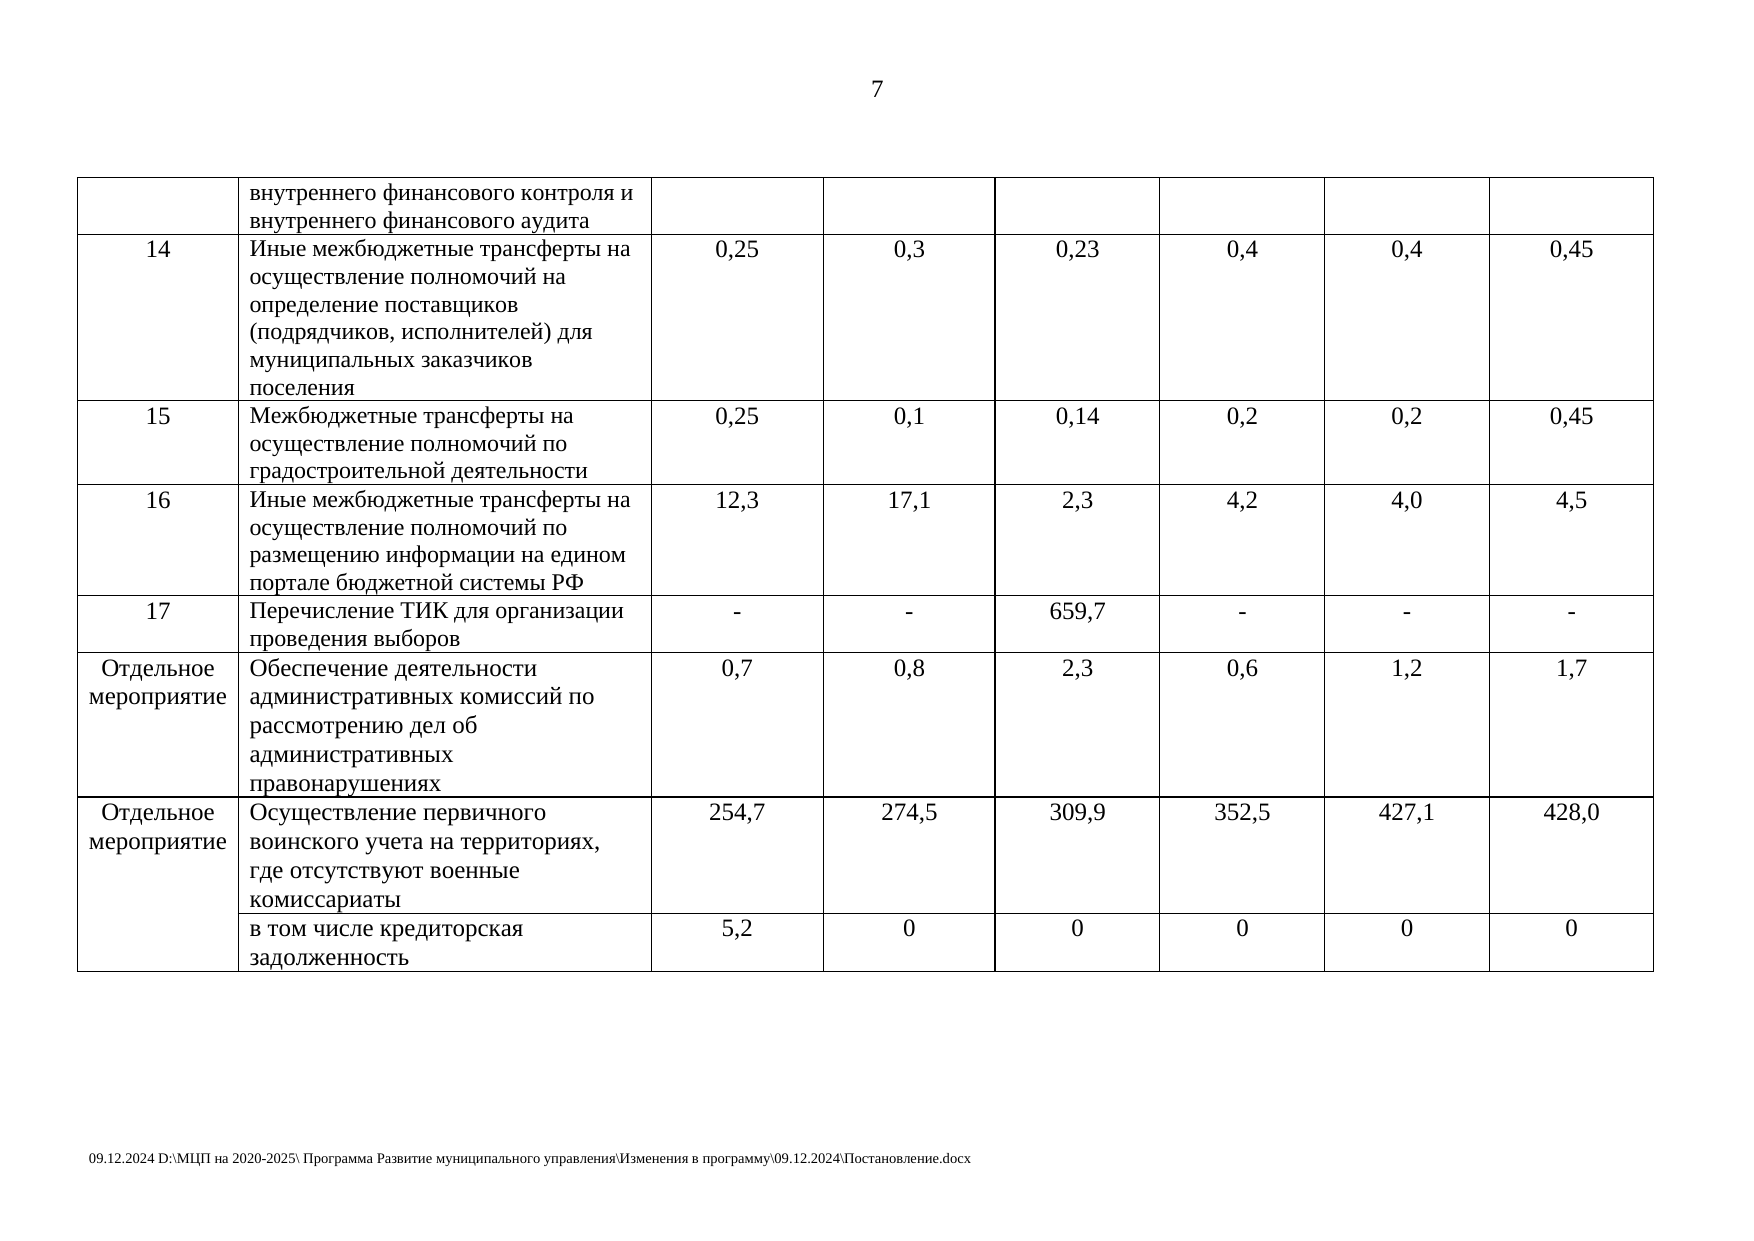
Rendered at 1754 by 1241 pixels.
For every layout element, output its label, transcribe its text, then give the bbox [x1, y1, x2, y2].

table_cell 0 [1325, 178, 1489, 233]
table_cell 0,7 [652, 653, 823, 796]
table_cell 0,1 [824, 401, 994, 484]
table_cell 15 [78, 401, 238, 484]
table_cell - [1325, 596, 1489, 652]
table_cell 0,6 [1160, 653, 1324, 796]
table_cell Иные межбюджетные трансферты на осуществление полномочий на определение поставщиков (подрядчиков, исполнителей) для муниципальных заказчиков поселения [239, 235, 651, 400]
table_cell 0,2 [1160, 401, 1324, 484]
table_cell 13 [78, 178, 238, 233]
table_cell 0,14 [996, 401, 1159, 484]
table_cell 17 [78, 596, 238, 652]
table_cell 0 [1490, 178, 1653, 233]
table_cell 4,0 [1325, 485, 1489, 595]
table_cell 0 [824, 914, 994, 971]
table_cell - [1490, 596, 1653, 652]
table_cell 0 [1490, 914, 1653, 971]
table_cell 2,3 [996, 653, 1159, 796]
table_cell Отдельное мероприятие [78, 798, 238, 971]
table_cell 16 [78, 485, 238, 595]
table_cell Перечисление ТИК для организации проведения выборов [239, 596, 651, 652]
table_cell 309,9 [996, 798, 1159, 912]
table_cell 254,7 [652, 798, 823, 912]
table_cell 0,45 [1490, 235, 1653, 400]
table_cell - [824, 596, 994, 652]
table_cell 274,5 [824, 798, 994, 912]
table_cell 0 [996, 914, 1159, 971]
table_cell 1,2 [1325, 653, 1489, 796]
table_cell 0 [1160, 178, 1324, 233]
table_cell 0 [996, 178, 1159, 233]
table_cell 428,0 [1490, 798, 1653, 912]
table_cell Межбюджетные трансферты на осуществление полномочий по градостроительной деятельности [239, 401, 651, 484]
table_cell 0,8 [824, 653, 994, 796]
table_cell Обеспечение деятельности административных комиссий по рассмотрению дел об административных правонарушениях [239, 653, 651, 796]
table_cell 17,1 [824, 485, 994, 595]
table_cell - [652, 596, 823, 652]
table_cell 0 [1325, 914, 1489, 971]
table_cell 427,1 [1325, 798, 1489, 912]
table_cell Отдельное мероприятие [78, 653, 238, 796]
table_cell 14 [78, 235, 238, 400]
table_cell Осуществление первичного воинского учета на территориях, где отсутствуют военные комиссариаты [239, 798, 651, 912]
table_cell 5,2 [652, 914, 823, 971]
table_cell 0,45 [1490, 401, 1653, 484]
table_cell 0,3 [824, 235, 994, 400]
table_cell 352,5 [1160, 798, 1324, 912]
table_cell 0,25 [652, 401, 823, 484]
table_cell 4,2 [1160, 485, 1324, 595]
table_cell Иные межбюджетные трансферты на осуществление полномочий по размещению информации на едином портале бюджетной системы РФ [239, 485, 651, 595]
table_cell 4,5 [1490, 485, 1653, 595]
table_cell 2,3 [996, 485, 1159, 595]
table_cell 0,2 [1325, 401, 1489, 484]
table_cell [239, 178, 651, 233]
table_cell 12,3 [652, 485, 823, 595]
table_cell 0,4 [1160, 235, 1324, 400]
table_cell 0,25 [652, 235, 823, 400]
table_cell в том числе кредиторская задолженность [239, 914, 651, 971]
table_cell 659,7 [996, 596, 1159, 652]
table_cell 0 [1160, 914, 1324, 971]
table_cell 0 [652, 178, 823, 233]
table_cell 1,7 [1490, 653, 1653, 796]
table_cell - [1160, 596, 1324, 652]
table_cell 0 [824, 178, 994, 233]
table_cell 0,23 [996, 235, 1159, 400]
table_cell 0,4 [1325, 235, 1489, 400]
